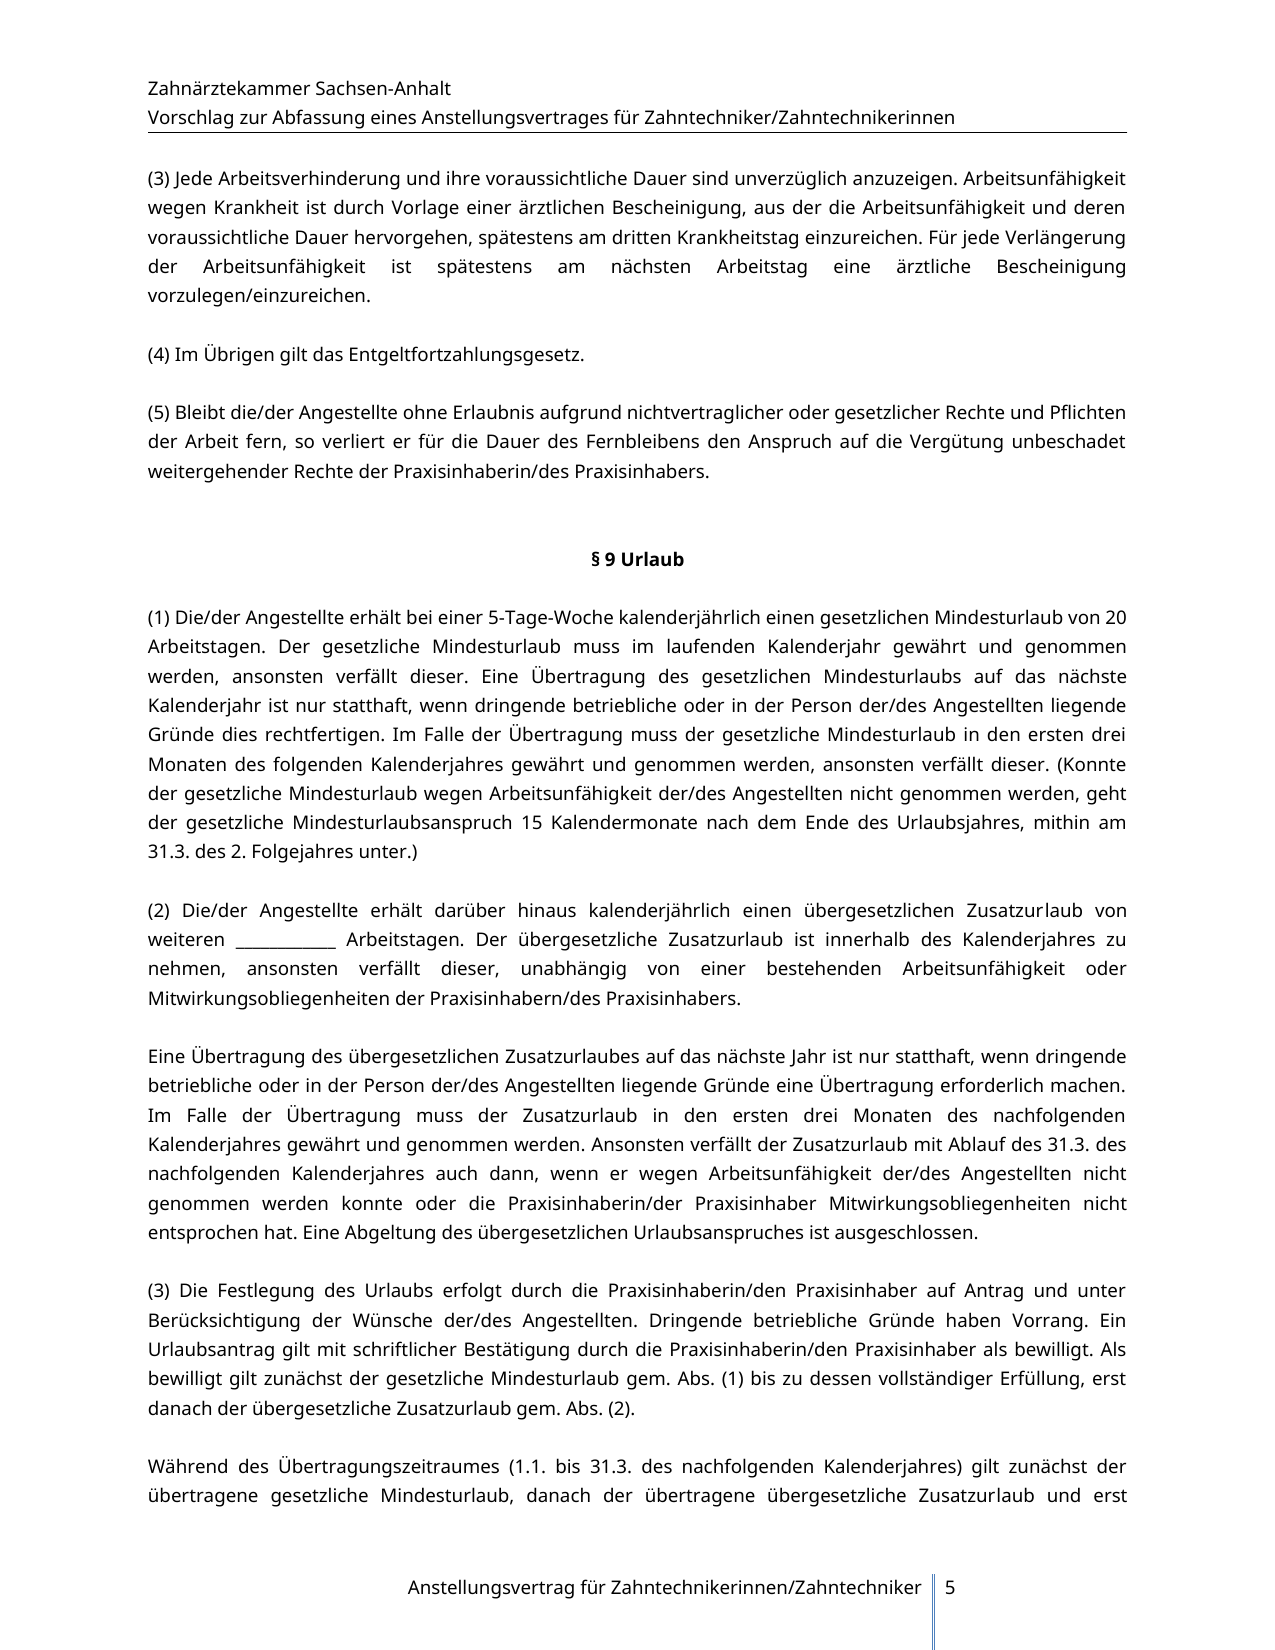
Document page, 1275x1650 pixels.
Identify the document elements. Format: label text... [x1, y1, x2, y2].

text (1) Die/der Angestellte erhält bei einer 5-Tage-Woche kalenderjährlich einen gesetzlichen Mindesturlaub von 20 Arbeitstagen. Der gesetzliche Mindesturlaub muss im laufenden Kalenderjahr gewährt und genommen werden, ansonsten verfällt dieser. Eine Übertragung des gesetzlichen Mindesturlaubs auf das nächste Kalenderjahr ist nur statthaft, wenn dringende betriebliche oder in der Person der/des Angestellten liegende Gründe dies rechtfertigen. Im Falle der Übertragung muss der gesetzliche Mindesturlaub in den ersten drei Monaten des folgenden Kalenderjahres gewährt und genommen werden, ansonsten verfällt dieser. (Konnte der gesetzliche Mindesturlaub wegen Arbeitsunfähigkeit der/des Angestellten nicht genommen werden, geht der gesetzliche Mindesturlaubsanspruch 15 Kalendermonate nach dem Ende des Urlaubsjahres, mithin am 31.3. des 2. Folgejahres unter.) [148, 604, 1127, 864]
text § 9 Urlaub [148, 546, 1127, 571]
text (5) Bleibt die/der Angestellte ohne Erlaubnis aufgrund nichtvertraglicher oder gesetzlicher Rechte und Pflichten der Arbeit fern, so verliert er für die Dauer des Fernbleibens den Anspruch auf die Vergütung unbeschadet weitergehender Rechte der Praxisinhaberin/des Praxisinhabers. [148, 399, 1127, 484]
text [148, 1453, 1127, 1508]
text (3) Jede Arbeitsverhinderung und ihre voraussichtliche Dauer sind unverzüglich anzuzeigen. Arbeitsunfähigkeit wegen Krankheit ist durch Vorlage einer ärztlichen Bescheinigung, aus der die Arbeitsunfähigkeit und deren voraussichtliche Dauer hervorgehen, spätestens am dritten Krankheitstag einzureichen. Für jede Verlängerung der Arbeitsunfähigkeit ist spätestens am nächsten Arbeitstag eine ärztliche Bescheinigung vorzulegen/einzureichen. [148, 165, 1127, 308]
text (3) Die Festlegung des Urlaubs erfolgt durch die Praxisinhaberin/den Praxisinhaber auf Antrag und unter Berücksichtigung der Wünsche der/des Angestellten. Dringende betriebliche Gründe haben Vorrang. Ein Urlaubsantrag gilt mit schriftlicher Bestätigung durch die Praxisinhaberin/den Praxisinhaber als bewilligt. Als bewilligt gilt zunächst der gesetzliche Mindesturlaub gem. Abs. (1) bis zu dessen vollständiger Erfüllung, erst danach der übergesetzliche Zusatzurlaub gem. Abs. (2). [148, 1278, 1127, 1420]
text Eine Übertragung des übergesetzlichen Zusatzurlaubes auf das nächste Jahr ist nur statthaft, wenn dringende betriebliche oder in der Person der/des Angestellten liegende Gründe eine Übertragung erforderlich machen. Im Falle der Übertragung muss der Zusatzurlaub in den ersten drei Monaten des nachfolgenden Kalenderjahres gewährt und genommen werden. Ansonsten verfällt der Zusatzurlaub mit Ablauf des 31.3. des nachfolgenden Kalenderjahres auch dann, wenn er wegen Arbeitsunfähigkeit der/des Angestellten nicht genommen werden konnte oder die Praxisinhaberin/der Praxisinhaber Mitwirkungsobliegenheiten nicht entsprochen hat. Eine Abgeltung des übergesetzlichen Urlaubsanspruches ist ausgeschlossen. [148, 1043, 1127, 1245]
text (2) Die/der Angestellte erhält darüber hinaus kalenderjährlich einen übergesetzlichen Zusatzurlaub von weiteren ____________ Arbeitstagen. Der übergesetzliche Zusatzurlaub ist innerhalb des Kalenderjahres zu nehmen, ansonsten verfällt dieser, unabhängig von einer bestehenden Arbeitsunfähigkeit oder Mitwirkungsobliegenheiten der Praxisinhabern/des Praxisinhabers. [148, 897, 1127, 1011]
text (4) Im Übrigen gilt das Entgeltfortzahlungsgesetz. [148, 341, 1127, 367]
